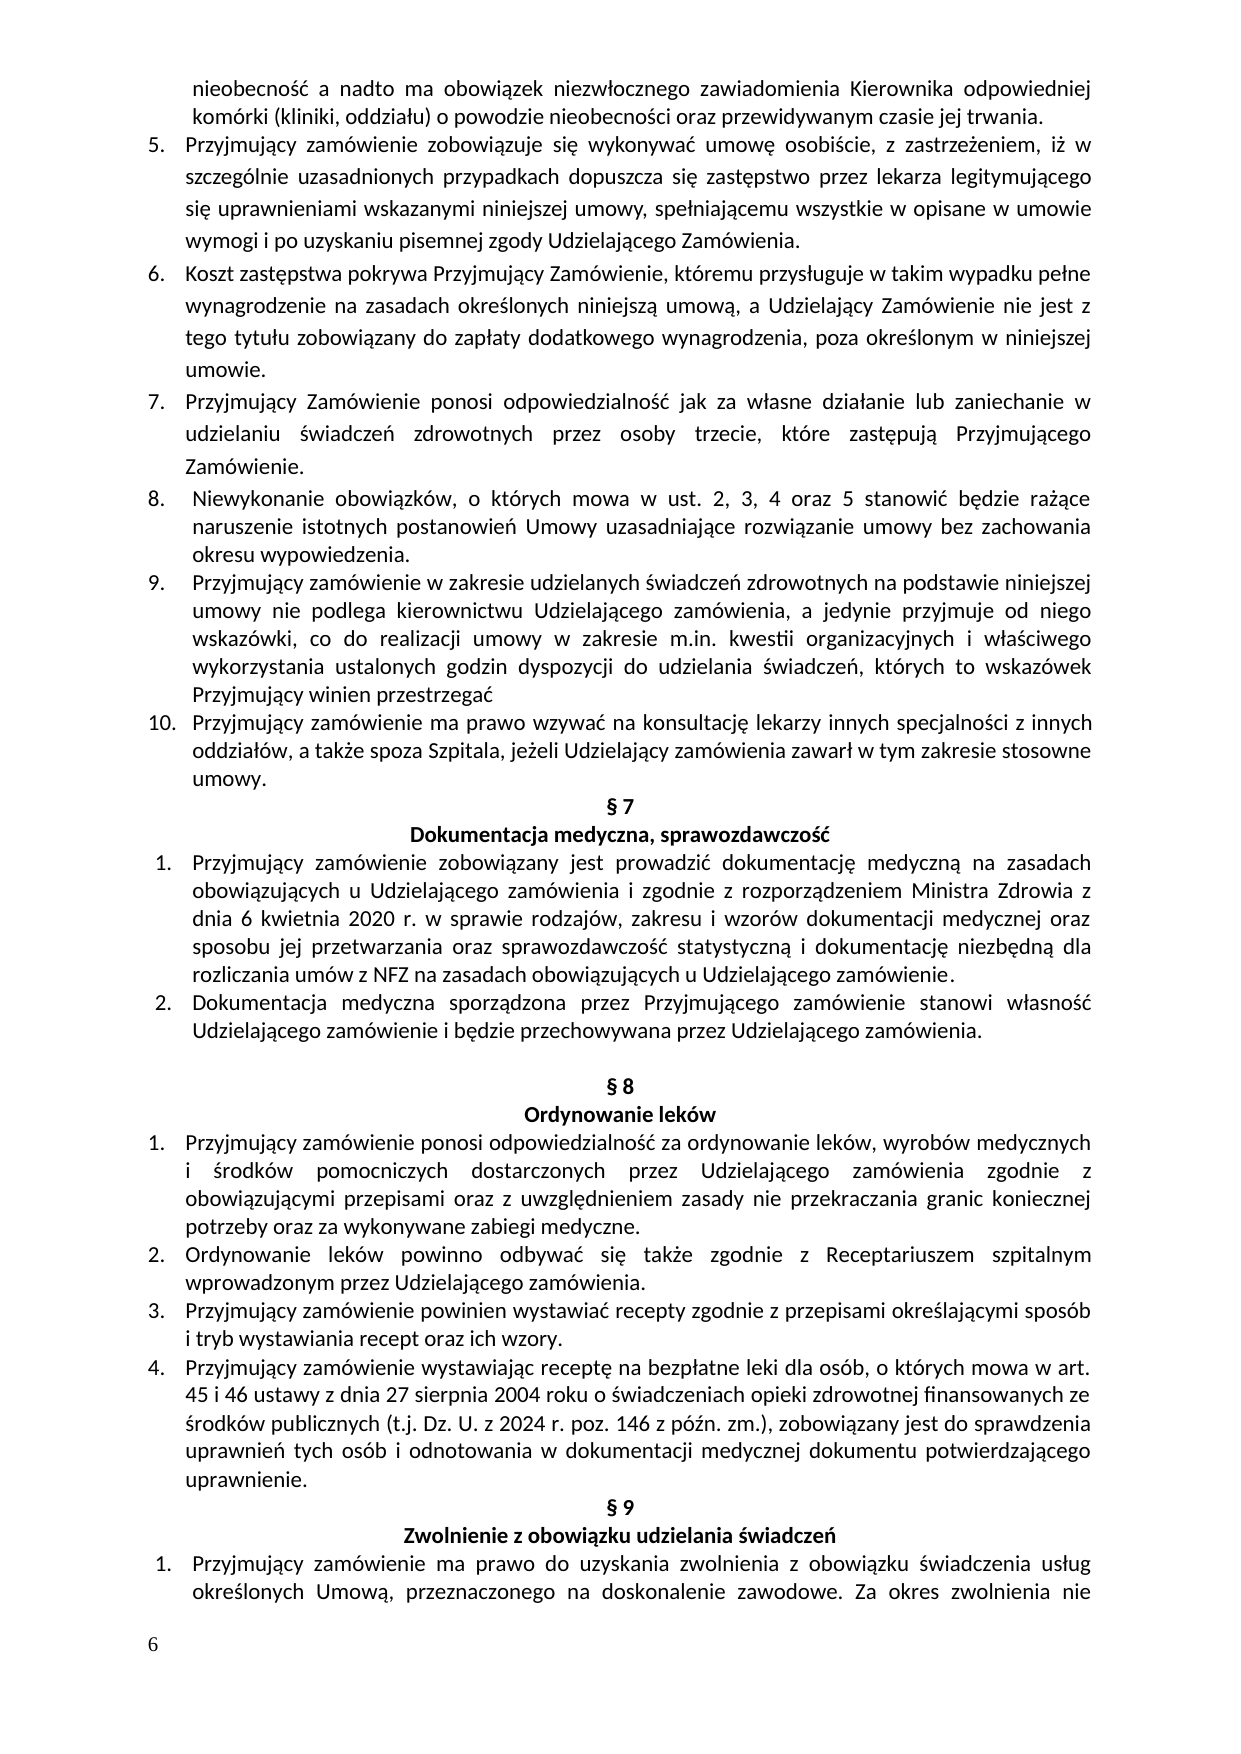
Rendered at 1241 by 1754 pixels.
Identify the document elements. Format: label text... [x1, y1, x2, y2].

list Przyjmujący zamówienie ma prawo wzywać na konsultację lekarzy innych specjalności z innych oddziałów, a także spoza Szpitala, jeżeli Udzielający zamówienia zawarł w tym zakresie stosowne umowy. [148, 708, 1093, 792]
list Dokumentacja medyczna sporządzona przez Przyjmującego zamówienie stanowi własność Udzielającego zamówienie i będzie przechowywana przez Udzielającego zamówienia. [154, 988, 1093, 1044]
list Przyjmujący zamówienie ponosi odpowiedzialność za ordynowanie leków, wyrobów medycznych i środków pomocniczych dostarczonych przez Udzielającego zamówienia zgodnie z obowiązującymi przepisami oraz z uwzględnieniem zasady nie przekraczania granic koniecznej potrzeby oraz za wykonywane zabiegi medyczne. [148, 1128, 1093, 1241]
text Ordynowanie leków [148, 1100, 1093, 1128]
text § 9 [148, 1493, 1093, 1521]
list Przyjmujący zamówienie zobowiązuje się wykonywać umowę osobiście, z zastrzeżeniem, iż w szczególnie uzasadnionych przypadkach dopuszcza się zastępstwo przez lekarza legitymującego się uprawnieniami wskazanymi niniejszej umowy, spełniającemu wszystkie w opisane w umowie wymogi i po uzyskaniu pisemnej zgody Udzielającego Zamówienia. [148, 130, 1093, 254]
list Przyjmujący zamówienie powinien wystawiać recepty zgodnie z przepisami określającymi sposób i tryb wystawiania recept oraz ich wzory. [148, 1297, 1093, 1353]
list Przyjmujący zamówienie w zakresie udzielanych świadczeń zdrowotnych na podstawie niniejszej umowy nie podlega kierownictwu Udzielającego zamówienia, a jedynie przyjmuje od niego wskazówki, co do realizacji umowy w zakresie m.in. kwestii organizacyjnych i właściwego wykorzystania ustalonych godzin dyspozycji do udzielania świadczeń, których to wskazówek Przyjmujący winien przestrzegać [148, 568, 1093, 708]
list Przyjmujący zamówienie wystawiając receptę na bezpłatne leki dla osób, o których mowa w art. 45 i 46 ustawy z dnia 27 sierpnia 2004 roku o świadczeniach opieki zdrowotnej finansowanych ze środków publicznych (t.j. Dz. U. z 2024 r. poz. 146 z późn. zm.), zobowiązany jest do sprawdzenia uprawnień tych osób i odnotowania w dokumentacji medycznej dokumentu potwierdzającego uprawnienie. [148, 1353, 1093, 1493]
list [148, 74, 1093, 130]
list Przyjmujący zamówienie zobowiązany jest prowadzić dokumentację medyczną na zasadach obowiązujących u Udzielającego zamówienia i zgodnie z rozporządzeniem Ministra Zdrowia z dnia 6 kwietnia 2020 r. w sprawie rodzajów, zakresu i wzorów dokumentacji medycznej oraz sposobu jej przetwarzania oraz sprawozdawczość statystyczną i dokumentację niezbędną dla rozliczania umów z NFZ na zasadach obowiązujących u Udzielającego zamówienie. [154, 848, 1093, 988]
list Koszt zastępstwa pokrywa Przyjmujący Zamówienie, któremu przysługuje w takim wypadku pełne wynagrodzenie na zasadach określonych niniejszą umową, a Udzielający Zamówienie nie jest z tego tytułu zobowiązany do zapłaty dodatkowego wynagrodzenia, poza określonym w niniejszej umowie. [148, 259, 1093, 383]
text Zwolnienie z obowiązku udzielania świadczeń [148, 1521, 1093, 1549]
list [154, 1549, 1093, 1605]
text § 8 [148, 1072, 1093, 1100]
list Niewykonanie obowiązków, o których mowa w ust. 2, 3, 4 oraz 5 stanowić będzie rażące naruszenie istotnych postanowień Umowy uzasadniające rozwiązanie umowy bez zachowania okresu wypowiedzenia. [148, 484, 1093, 568]
list Przyjmujący Zamówienie ponosi odpowiedzialność jak za własne działanie lub zaniechanie w udzielaniu świadczeń zdrowotnych przez osoby trzecie, które zastępują Przyjmującego Zamówienie. [148, 387, 1093, 480]
text Dokumentacja medyczna, sprawozdawczość [148, 820, 1093, 848]
list Ordynowanie leków powinno odbywać się także zgodnie z Receptariuszem szpitalnym wprowadzonym przez Udzielającego zamówienia. [148, 1241, 1093, 1297]
text § 7 [148, 792, 1093, 820]
